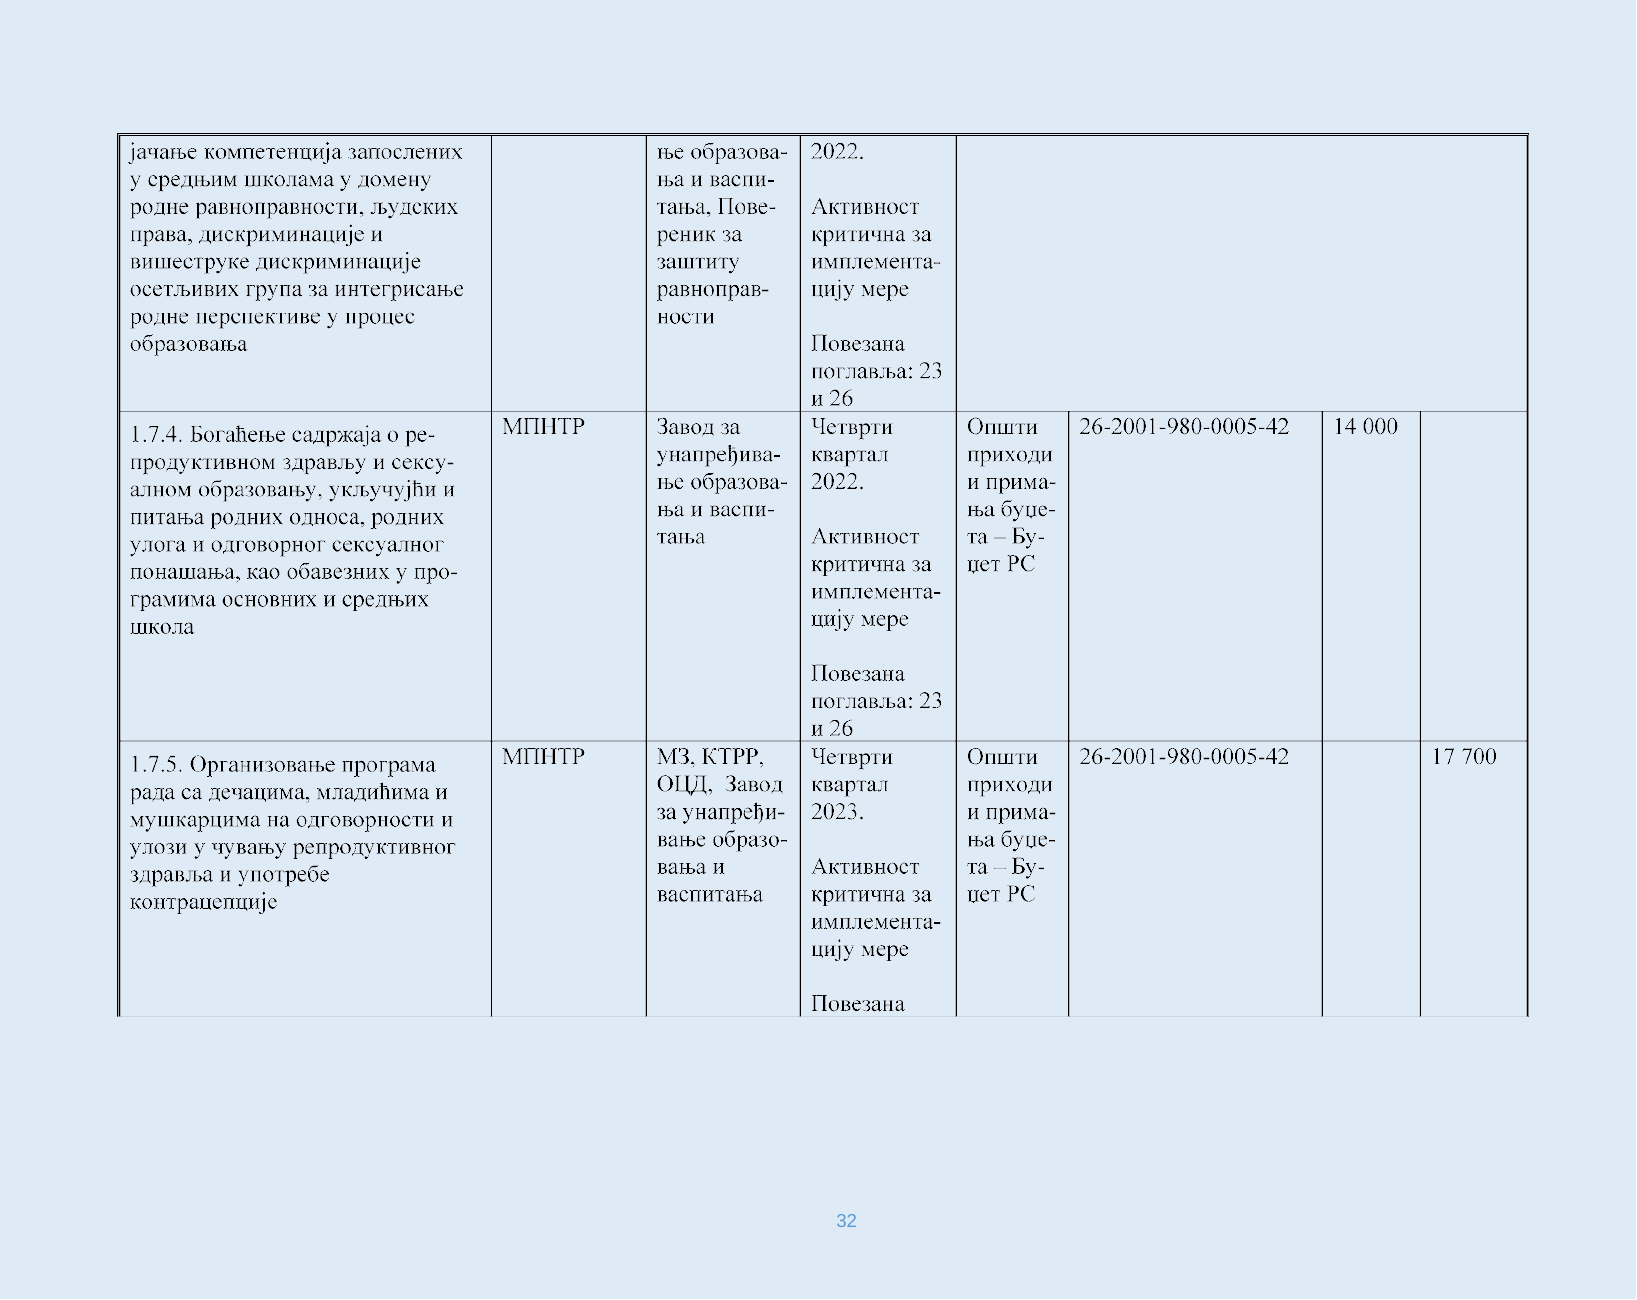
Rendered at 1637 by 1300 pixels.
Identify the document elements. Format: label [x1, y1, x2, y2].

picture [117, 133, 1529, 1017]
